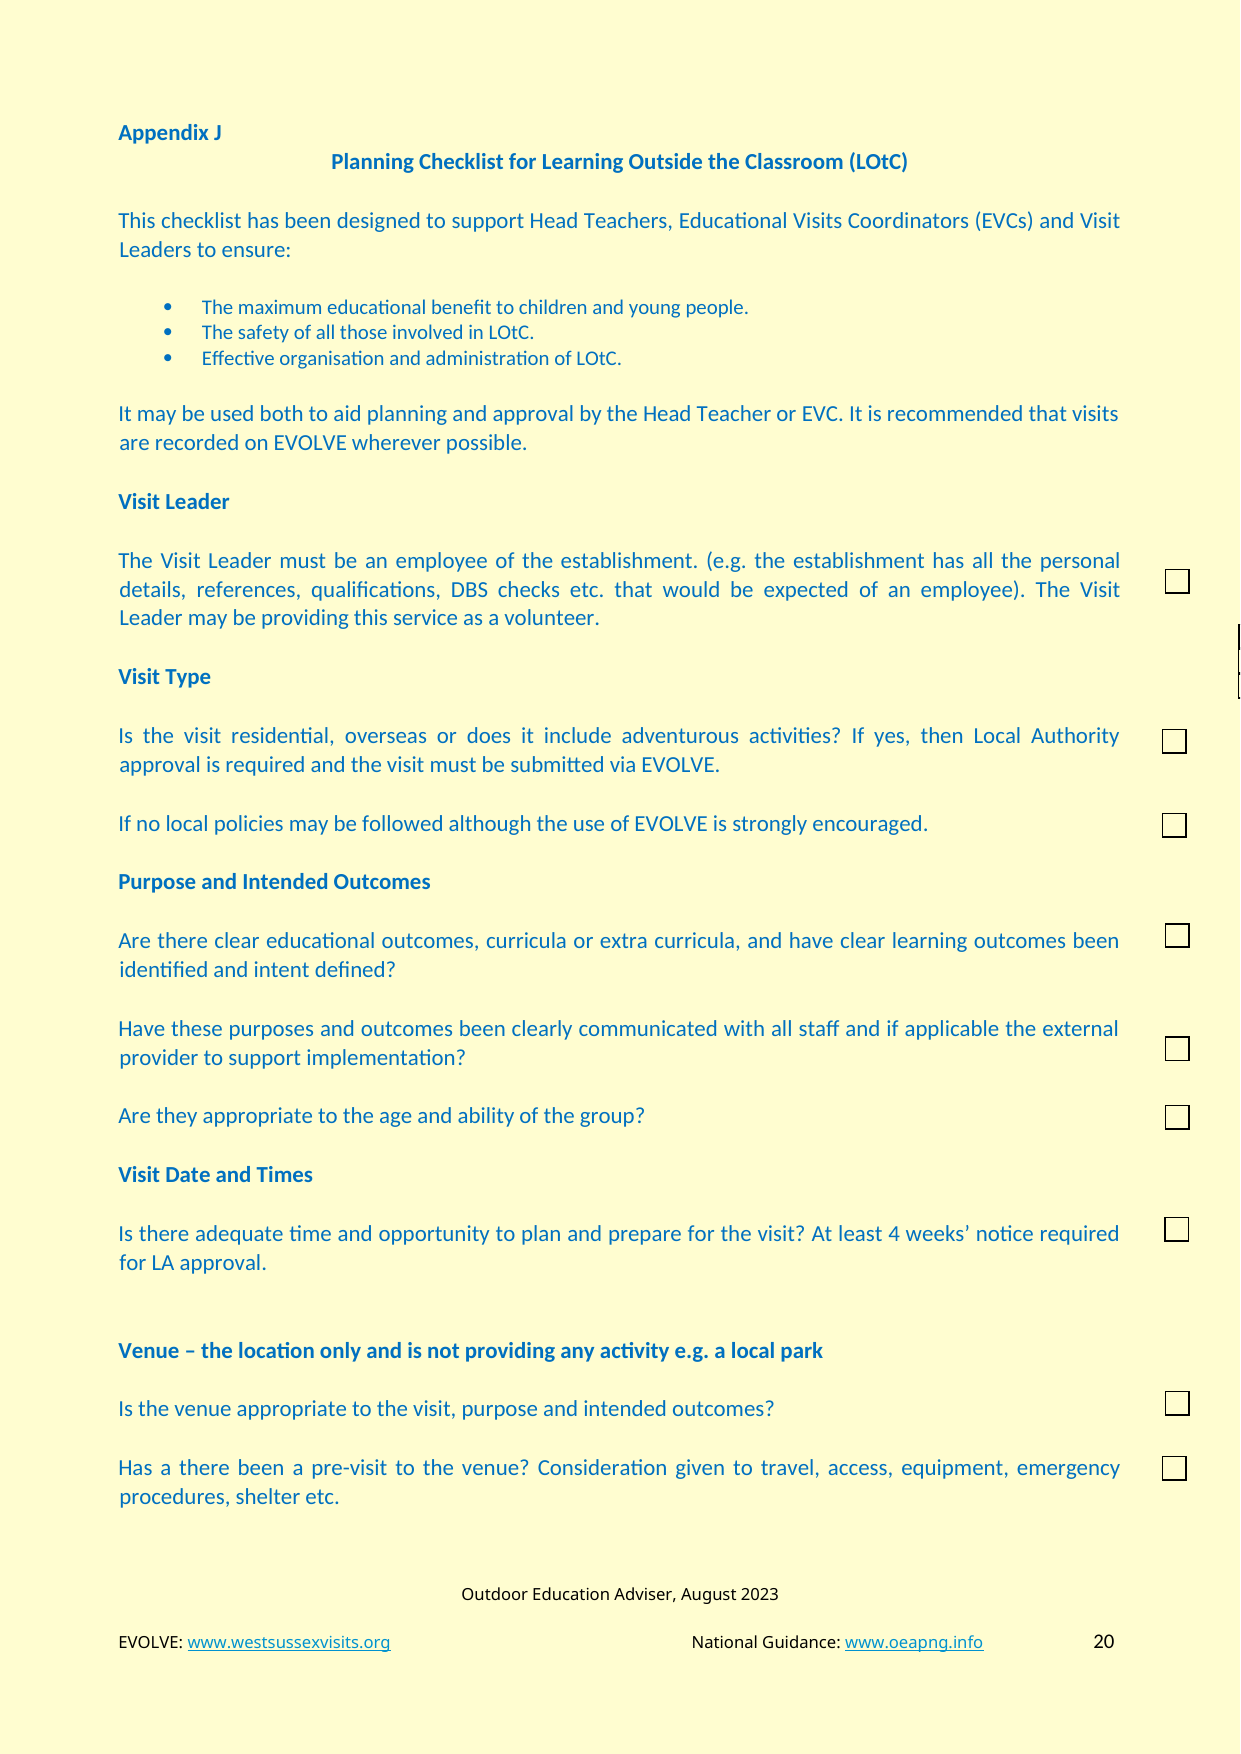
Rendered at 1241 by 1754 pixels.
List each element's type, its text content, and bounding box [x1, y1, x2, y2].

text Venue – the location only and is not providing any activity e.g. a local park [118, 1336, 1122, 1364]
text Is there adequate time and opportunity to plan and prepare for the visit? At least 4 weeks’ notice required for LA approval. [118, 1219, 1122, 1276]
text Are there clear educational outcomes, curricula or extra curricula, and have clear learning outcomes been identified and intent defined? [118, 926, 1122, 983]
text Planning Checklist for Learning Outside the Classroom (LOtC) [118, 147, 1122, 176]
text Is the visit residential, overseas or does it include adventurous activities? If yes, then Local Authority approval is required and the visit must be submitted via EVOLVE. [118, 721, 1122, 778]
list Effective organisation and administration of LOtC. [164, 345, 1122, 370]
text Has a there been a pre-visit to the venue? Consideration given to travel, access, equipment, emergency procedures, shelter etc. [118, 1453, 1122, 1510]
text Visit Date and Times [118, 1160, 1122, 1188]
text Have these purposes and outcomes been clearly communicated with all staff and if applicable the external provider to support implementation? [118, 1014, 1122, 1071]
text This checklist has been designed to support Head Teachers, Educational Visits Coordinators (EVCs) and Visit Leaders to ensure: [118, 206, 1122, 263]
text Visit Leader [118, 487, 1122, 515]
text The Visit Leader must be an employee of the establishment. (e.g. the establishment has all the personal details, references, qualifications, DBS checks etc. that would be expected of an employee). The Visit Leader may be providing this service as a volunteer. [118, 546, 1122, 632]
text Appendix J [118, 118, 1122, 146]
text Purpose and Intended Outcomes [118, 867, 1122, 895]
text If no local policies may be followed although the use of EVOLVE is strongly encouraged. [118, 809, 1122, 837]
list The safety of all those involved in LOtC. [164, 319, 1122, 345]
text Visit Type [118, 662, 1122, 690]
list The maximum educational benefit to children and young people. [164, 294, 1122, 319]
text It may be used both to aid planning and approval by the Head Teacher or EVC. It is recommended that visits are recorded on EVOLVE wherever possible. [118, 399, 1122, 456]
text Is the venue appropriate to the visit, purpose and intended outcomes? [118, 1394, 1122, 1423]
text Are they appropriate to the age and ability of the group? [118, 1101, 1122, 1129]
